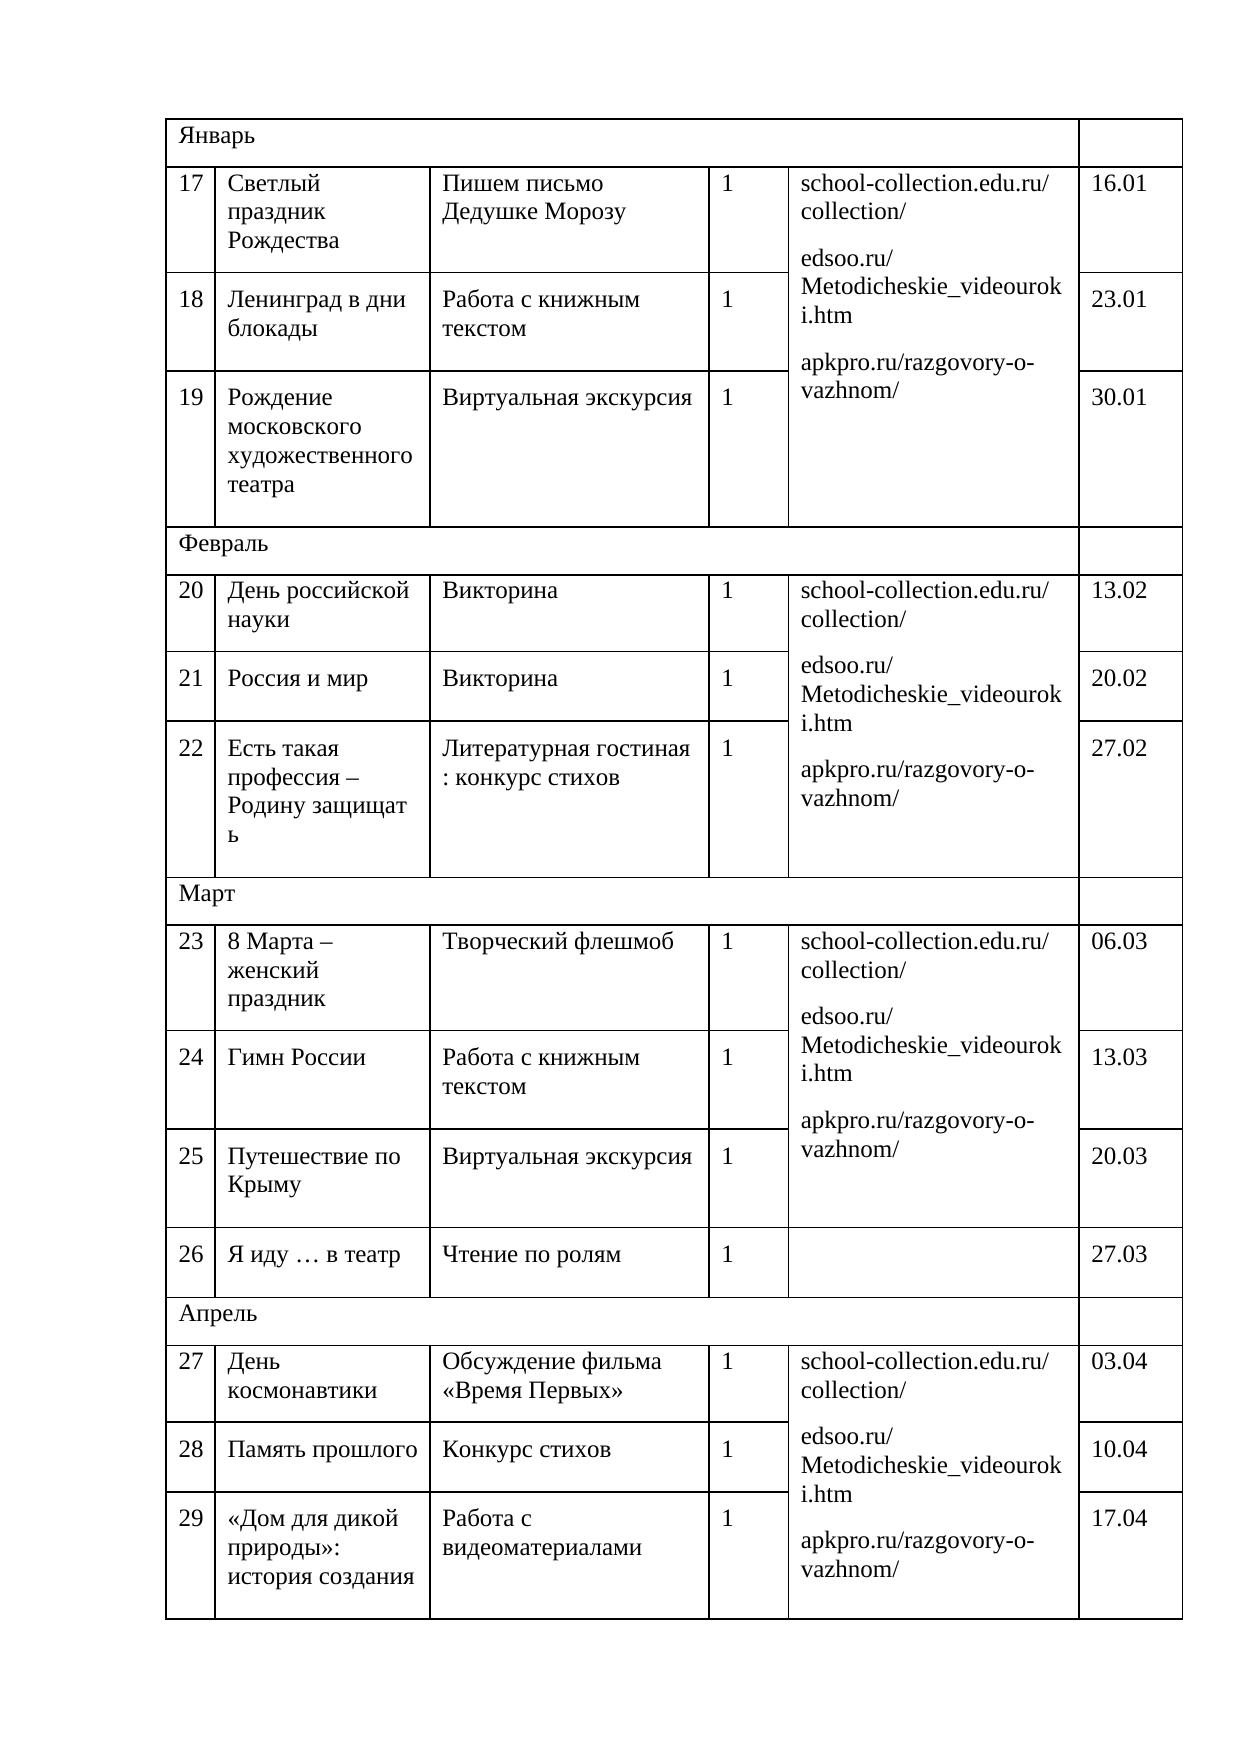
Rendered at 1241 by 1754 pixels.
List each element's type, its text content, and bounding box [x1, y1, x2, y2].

table_cell 27.02 [1080, 722, 1182, 876]
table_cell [789, 1346, 1078, 1618]
table_cell 1 [710, 1031, 788, 1128]
table_cell 24 [167, 1031, 214, 1128]
table_cell 1 [710, 273, 788, 370]
table_cell 18 [167, 273, 214, 370]
table_cell 16.01 [1080, 168, 1182, 271]
table_cell Работа с книжным текстом [431, 273, 708, 370]
table_cell 29 [167, 1493, 214, 1618]
table_cell Чтение по ролям [431, 1228, 708, 1297]
table_cell Конкурс стихов [431, 1423, 708, 1491]
table_cell Гимн России [216, 1031, 429, 1128]
table_cell 06.03 [1080, 926, 1182, 1030]
table_cell Светлый праздник Рождества [216, 168, 429, 271]
table_cell Память прошлого [216, 1423, 429, 1491]
table_cell Март [167, 878, 1078, 924]
table_cell Викторина [431, 576, 708, 651]
table_cell 1 [710, 1228, 788, 1297]
table_cell Пишем письмо Дедушке Морозу [431, 168, 708, 271]
table_cell [1080, 528, 1182, 574]
table_cell Путешествие по Крыму [216, 1130, 429, 1227]
table_cell [1080, 120, 1182, 166]
table_cell 1 [710, 1130, 788, 1227]
table_cell 17 [167, 168, 214, 271]
table_cell 27 [167, 1346, 214, 1421]
table_cell 22 [167, 722, 214, 876]
table_cell 1 [710, 1346, 788, 1421]
table_cell День космонавтики [216, 1346, 429, 1421]
table_cell 30.01 [1080, 372, 1182, 526]
table_cell Работа с видеоматериалами [431, 1493, 708, 1618]
table_cell Виртуальная экскурсия [431, 1130, 708, 1227]
table_cell 03.04 [1080, 1346, 1182, 1421]
table_cell День российской науки [216, 576, 429, 651]
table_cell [789, 168, 1078, 526]
table_cell 20.03 [1080, 1130, 1182, 1227]
table_cell Есть такая профессия – Родину защищать [216, 722, 429, 876]
table_cell 1 [710, 926, 788, 1030]
table_cell Литературная гостиная: конкурс стихов [431, 722, 708, 876]
table_cell Творческий флешмоб [431, 926, 708, 1030]
table_cell «Дом для дикой природы»: история создания [216, 1493, 429, 1618]
table_cell school-collection.edu.ru/collection/ edsoo.ru/Metodicheskie_videouroki.htm apkpro.ru/razgovory-o-vazhnom/ [789, 576, 1078, 876]
table_cell 10.04 [1080, 1423, 1182, 1491]
table_cell Россия и мир [216, 652, 429, 720]
table_cell [1080, 1298, 1182, 1344]
table_cell 20.02 [1080, 652, 1182, 720]
table_cell Январь [167, 120, 1078, 166]
table_cell 8 Марта – женский праздник [216, 926, 429, 1030]
table_cell Ленинград в дни блокады [216, 273, 429, 370]
table_cell 1 [710, 168, 788, 271]
table_cell [1080, 878, 1182, 924]
table_cell 1 [710, 722, 788, 876]
table_cell 1 [710, 372, 788, 526]
table_cell 20 [167, 576, 214, 651]
table_cell 17.04 [1080, 1493, 1182, 1618]
table_cell Апрель [167, 1298, 1078, 1344]
table_cell Виртуальная экскурсия [431, 372, 708, 526]
table_cell 23 [167, 926, 214, 1030]
table_cell 13.02 [1080, 576, 1182, 651]
table_cell Рождение московского художественного театра [216, 372, 429, 526]
table_cell 19 [167, 372, 214, 526]
table_cell 25 [167, 1130, 214, 1227]
table_cell 21 [167, 652, 214, 720]
table_cell 23.01 [1080, 273, 1182, 370]
table_cell 27.03 [1080, 1228, 1182, 1297]
table_cell 13.03 [1080, 1031, 1182, 1128]
table_cell Работа с книжным текстом [431, 1031, 708, 1128]
table_cell Обсуждение фильма «Время Первых» [431, 1346, 708, 1421]
table_cell school-collection.edu.ru/collection/ edsoo.ru/Metodicheskie_videouroki.htm apkpro.ru/razgovory-o-vazhnom/ [789, 926, 1078, 1227]
table_cell Викторина [431, 652, 708, 720]
table_cell 26 [167, 1228, 214, 1297]
table_cell 1 [710, 652, 788, 720]
table_cell 1 [710, 1493, 788, 1618]
table_cell Я иду … в театр [216, 1228, 429, 1297]
table_cell Февраль [167, 528, 1078, 574]
table_cell 1 [710, 576, 788, 651]
table_cell 28 [167, 1423, 214, 1491]
table_cell 1 [710, 1423, 788, 1491]
